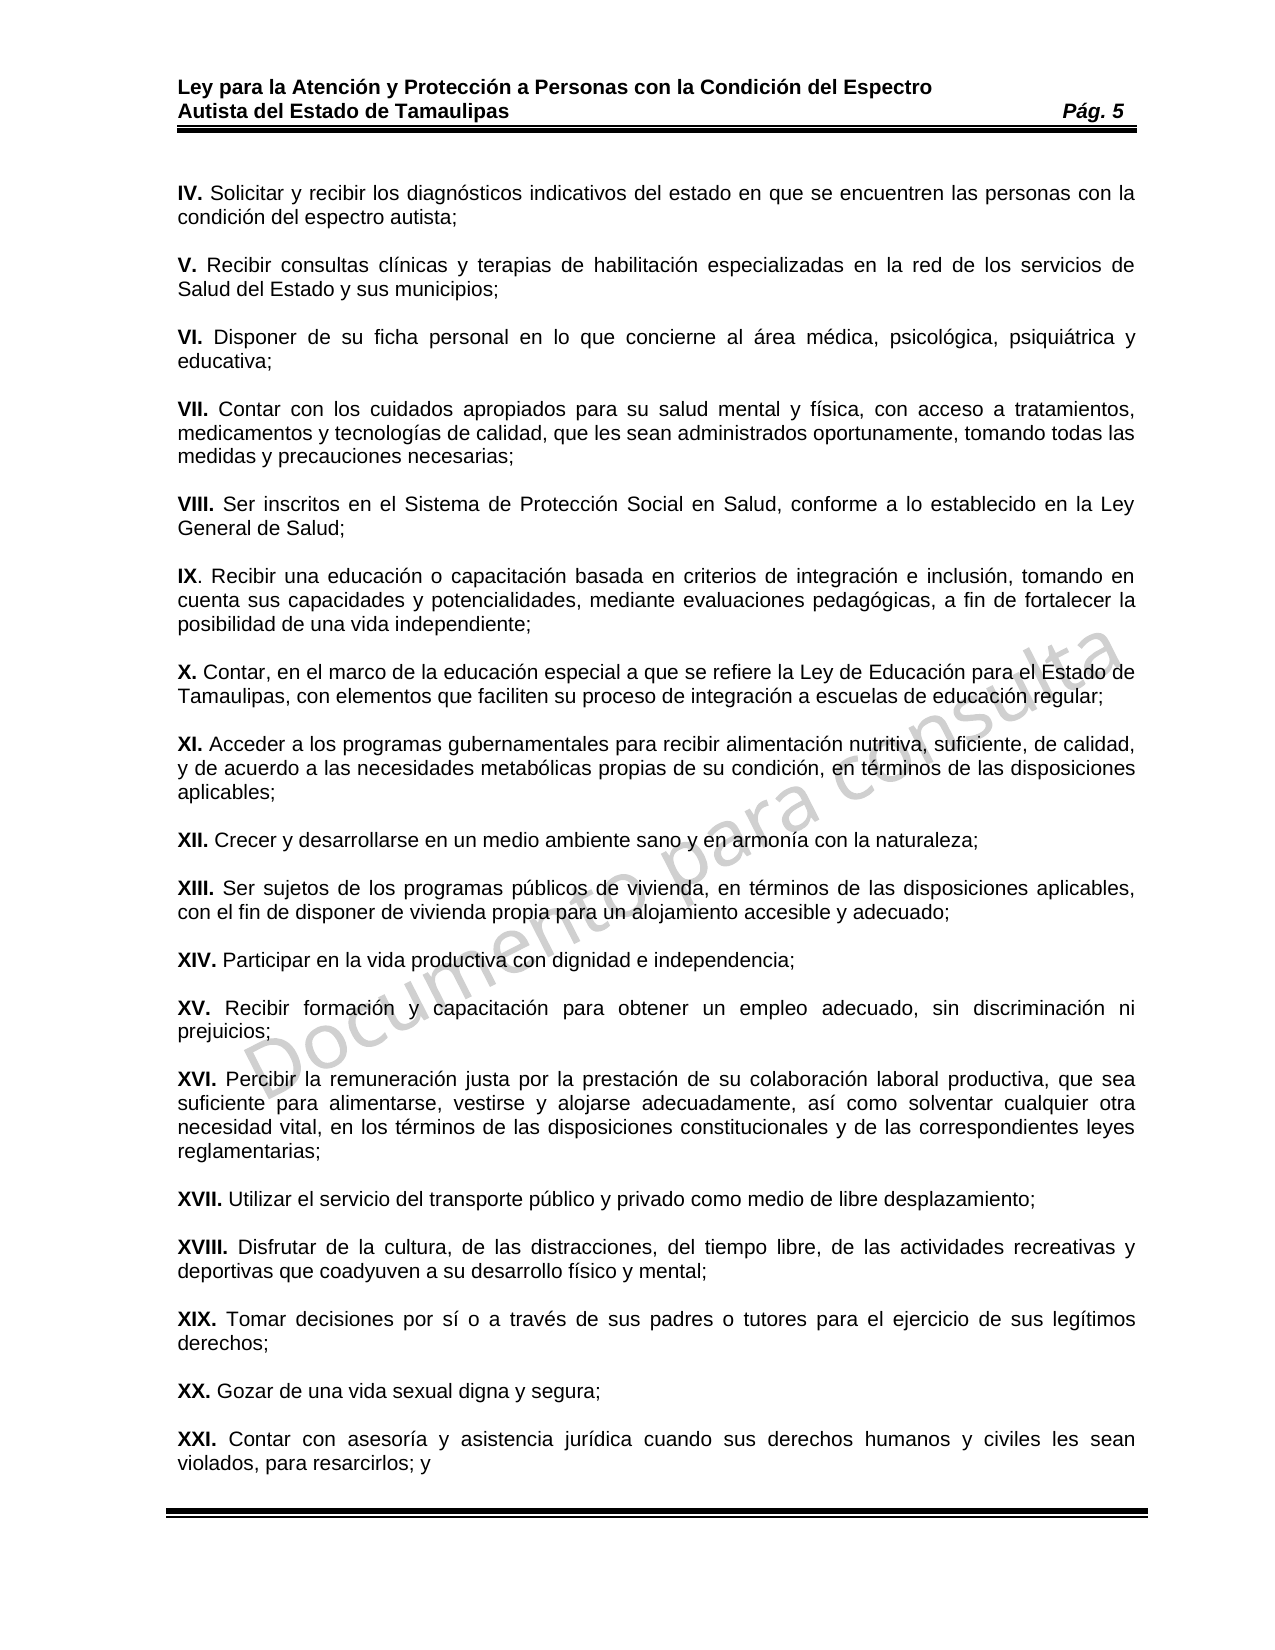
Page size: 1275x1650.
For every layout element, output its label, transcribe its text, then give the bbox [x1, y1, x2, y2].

text XV. Recibir formación y capacitación para obtener un empleo adecuado, sin discriminación ni prejuicios; [177, 995, 1137, 1043]
text VIII. Ser inscritos en el Sistema de Protección Social en Salud, conforme a lo establecido en la Ley General de Salud; [177, 492, 1137, 540]
text XXI. Contar con asesoría y asistencia jurídica cuando sus derechos humanos y civiles les sean violados, para resarcirlos; y [177, 1427, 1137, 1474]
text XIV. Participar en la vida productiva con dignidad e independencia; [177, 947, 1137, 971]
text XX. Gozar de una vida sexual digna y segura; [177, 1379, 1137, 1403]
text XVII. Utilizar el servicio del transporte público y privado como medio de libre desplazamiento; [177, 1187, 1137, 1211]
text XIX. Tomar decisiones por sí o a través de sus padres o tutores para el ejercicio de sus legítimos derechos; [177, 1307, 1137, 1355]
text VI. Disponer de su ficha personal en lo que concierne al área médica, psicológica, psiquiátrica y educativa; [177, 324, 1137, 372]
text X. Contar, en el marco de la educación especial a que se refiere la Ley de Educación para el Estado de Tamaulipas, con elementos que faciliten su proceso de integración a escuelas de educación regular; [177, 660, 1137, 708]
text XIII. Ser sujetos de los programas públicos de vivienda, en términos de las disposiciones aplicables, con el fin de disponer de vivienda propia para un alojamiento accesible y adecuado; [177, 876, 1137, 923]
text XVI. Percibir la remuneración justa por la prestación de su colaboración laboral productiva, que sea suficiente para alimentarse, vestirse y alojarse adecuadamente, así como solventar cualquier otra necesidad vital, en los términos de las disposiciones constitucionales y de las correspondientes leyes reglamentarias; [177, 1067, 1137, 1163]
text XI. Acceder a los programas gubernamentales para recibir alimentación nutritiva, suficiente, de calidad, y de acuerdo a las necesidades metabólicas propias de su condición, en términos de las disposiciones aplicables; [177, 732, 1137, 804]
text XII. Crecer y desarrollarse en un medio ambiente sano y en armonía con la naturaleza; [177, 828, 1137, 852]
text V. Recibir consultas clínicas y terapias de habilitación especializadas en la red de los servicios de Salud del Estado y sus municipios; [177, 253, 1137, 301]
text VII. Contar con los cuidados apropiados para su salud mental y física, con acceso a tratamientos, medicamentos y tecnologías de calidad, que les sean administrados oportunamente, tomando todas las medidas y precauciones necesarias; [177, 396, 1137, 468]
text XVIII. Disfrutar de la cultura, de las distracciones, del tiempo libre, de las actividades recreativas y deportivas que coadyuven a su desarrollo físico y mental; [177, 1235, 1137, 1283]
text IX. Recibir una educación o capacitación basada en criterios de integración e inclusión, tomando en cuenta sus capacidades y potencialidades, mediante evaluaciones pedagógicas, a fin de fortalecer la posibilidad de una vida independiente; [177, 564, 1137, 636]
text IV. Solicitar y recibir los diagnósticos indicativos del estado en que se encuentren las personas con la condición del espectro autista; [177, 181, 1137, 229]
